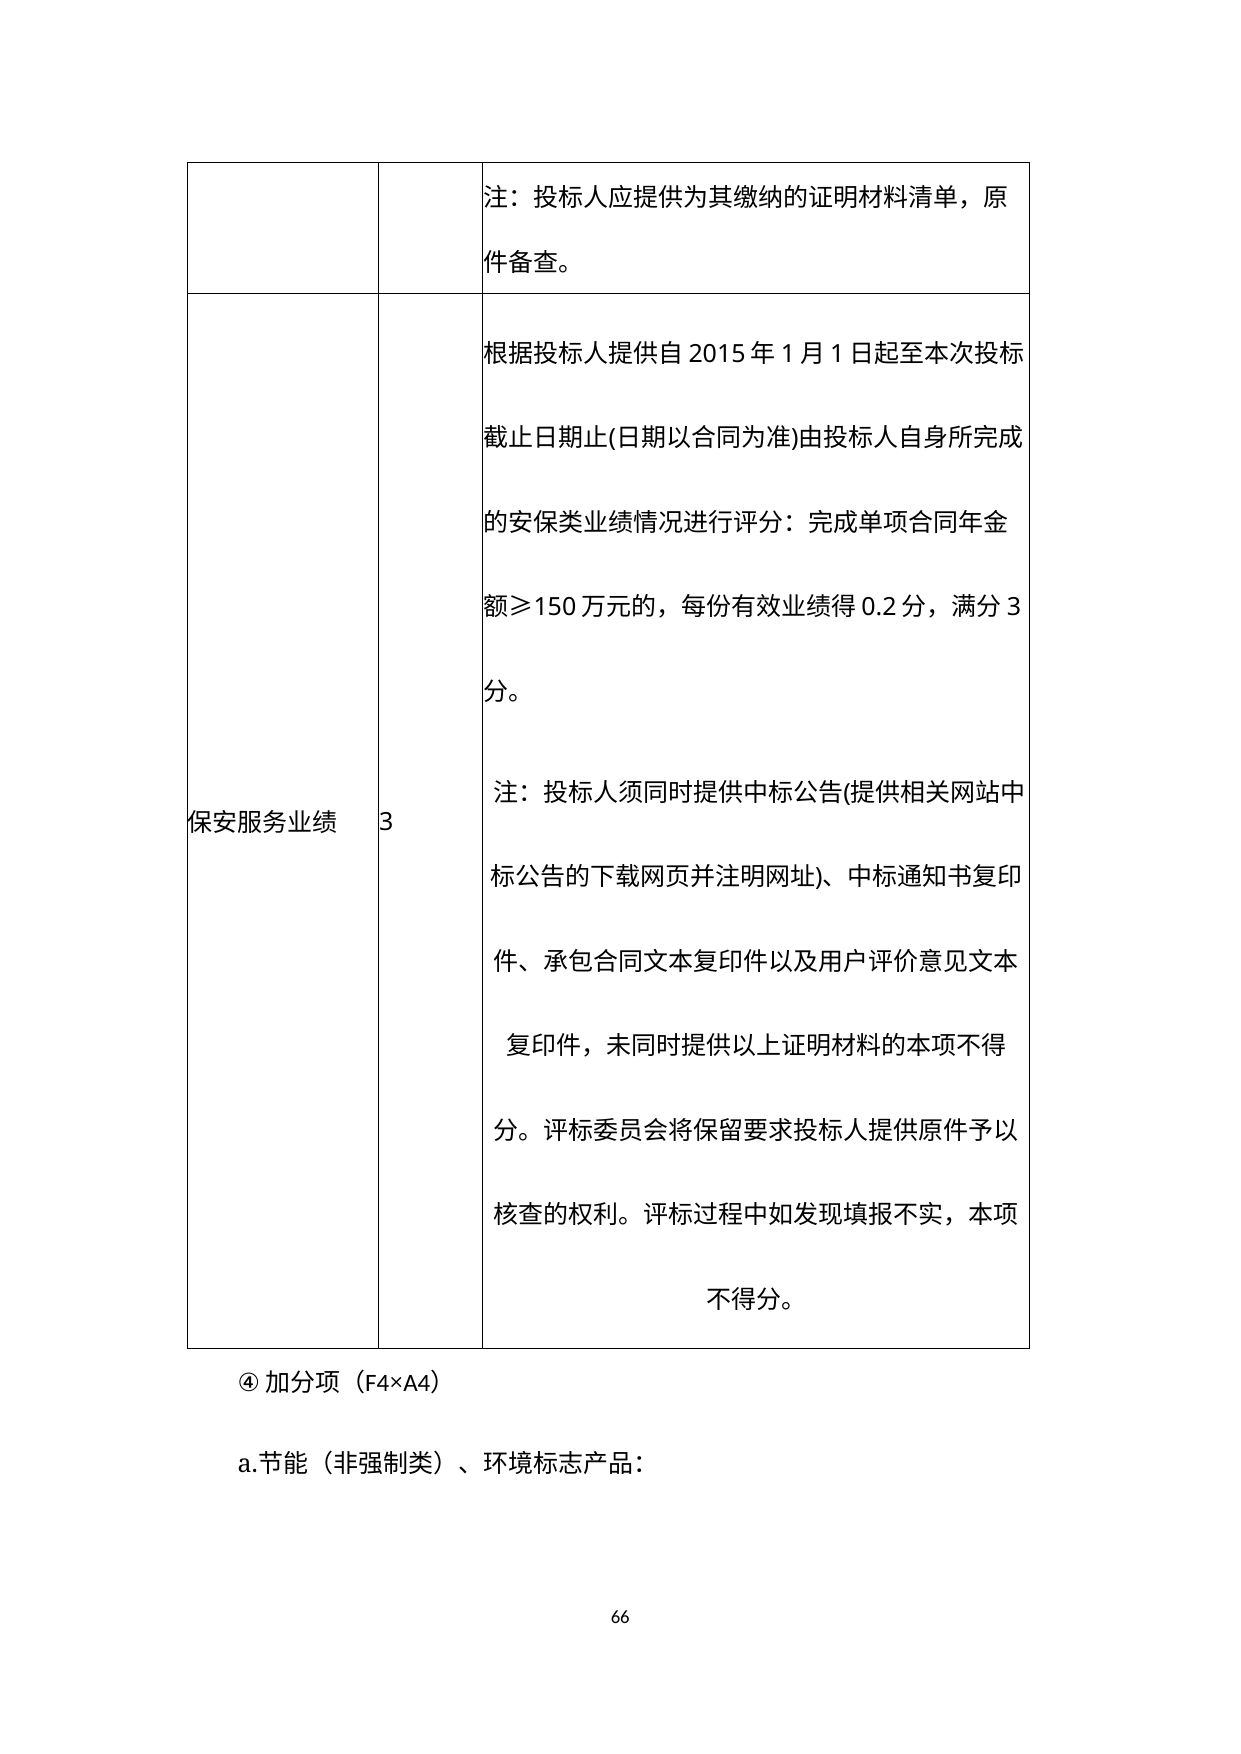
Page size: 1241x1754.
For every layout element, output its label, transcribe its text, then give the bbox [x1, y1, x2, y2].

table_cell 保安服务业绩 [188, 294, 378, 1347]
table_cell 3 [379, 163, 482, 293]
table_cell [483, 163, 1029, 293]
table_cell 3 [379, 294, 482, 1347]
text a.节能（非强制类）、环境标志产品： [187, 1429, 1053, 1494]
table_cell 根据投标人提供自2015年1月1日起至本次投标截止日期止(日期以合同为准)由投标人自身所完成的安保类业绩情况进行评分：完成单项合同年金额≥150万元的，每份有效业绩得0.2分，满分3分。 注：投标人须同时提供中标公告(提供相关网站中标公告的下载网页并注明网址)、中标通知书复印件、承包合同文本复印件以及用户评价意见文本复印件，未同时提供以上证明材料的本项不得分。评标委员会将保留要求投标人提供原件予以核查的权利。评标过程中如发现填报不实，本项不得分。 [483, 294, 1029, 1347]
text ④加分项（F4×A4） [187, 1348, 1053, 1413]
